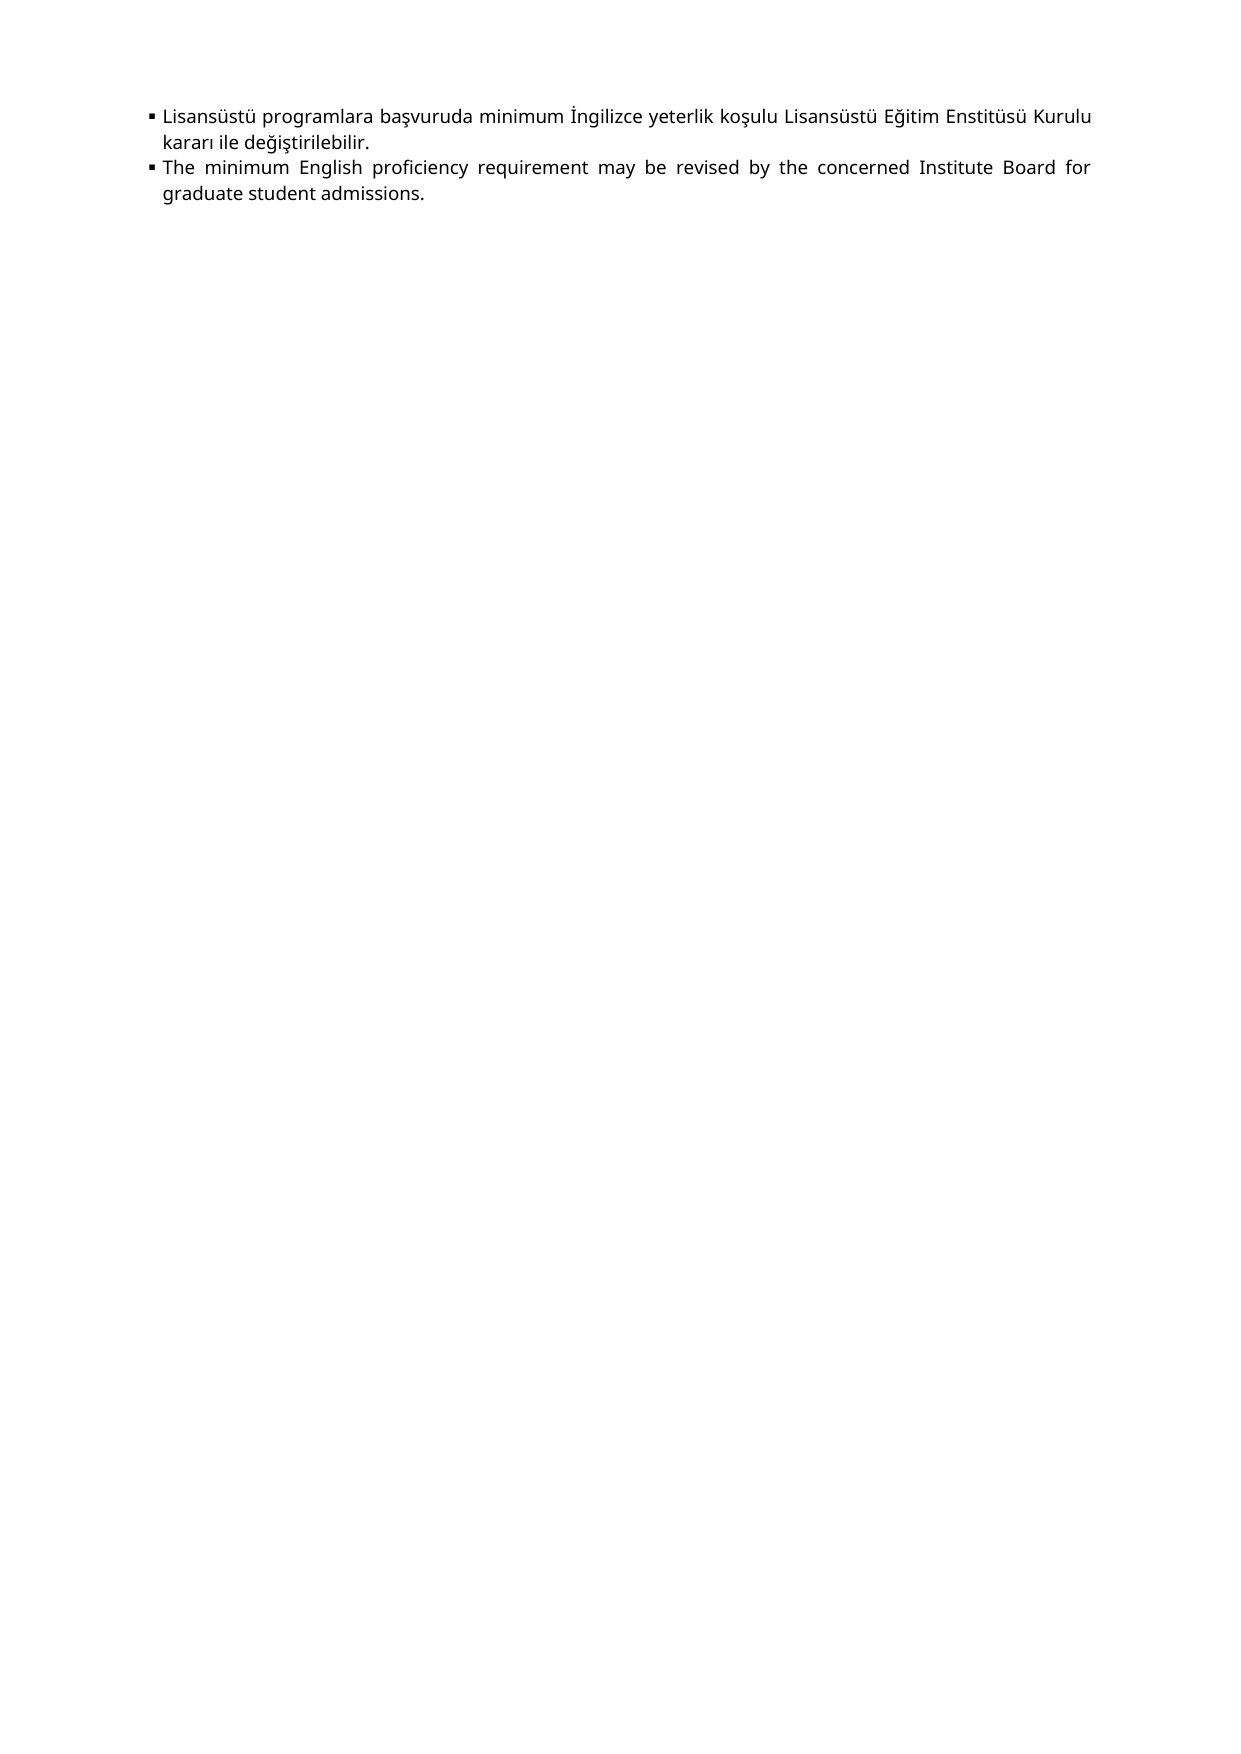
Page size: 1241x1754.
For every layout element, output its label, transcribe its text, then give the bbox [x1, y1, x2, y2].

list Lisansüstü programlara başvuruda minimum İngilizce yeterlik koşulu Lisansüstü Eğitim Enstitüsü Kurulu kararı ile değiştirilebilir. [148, 103, 1093, 154]
list The minimum English proficiency requirement may be revised by the concerned Institute Board for graduate student admissions. [148, 154, 1093, 206]
